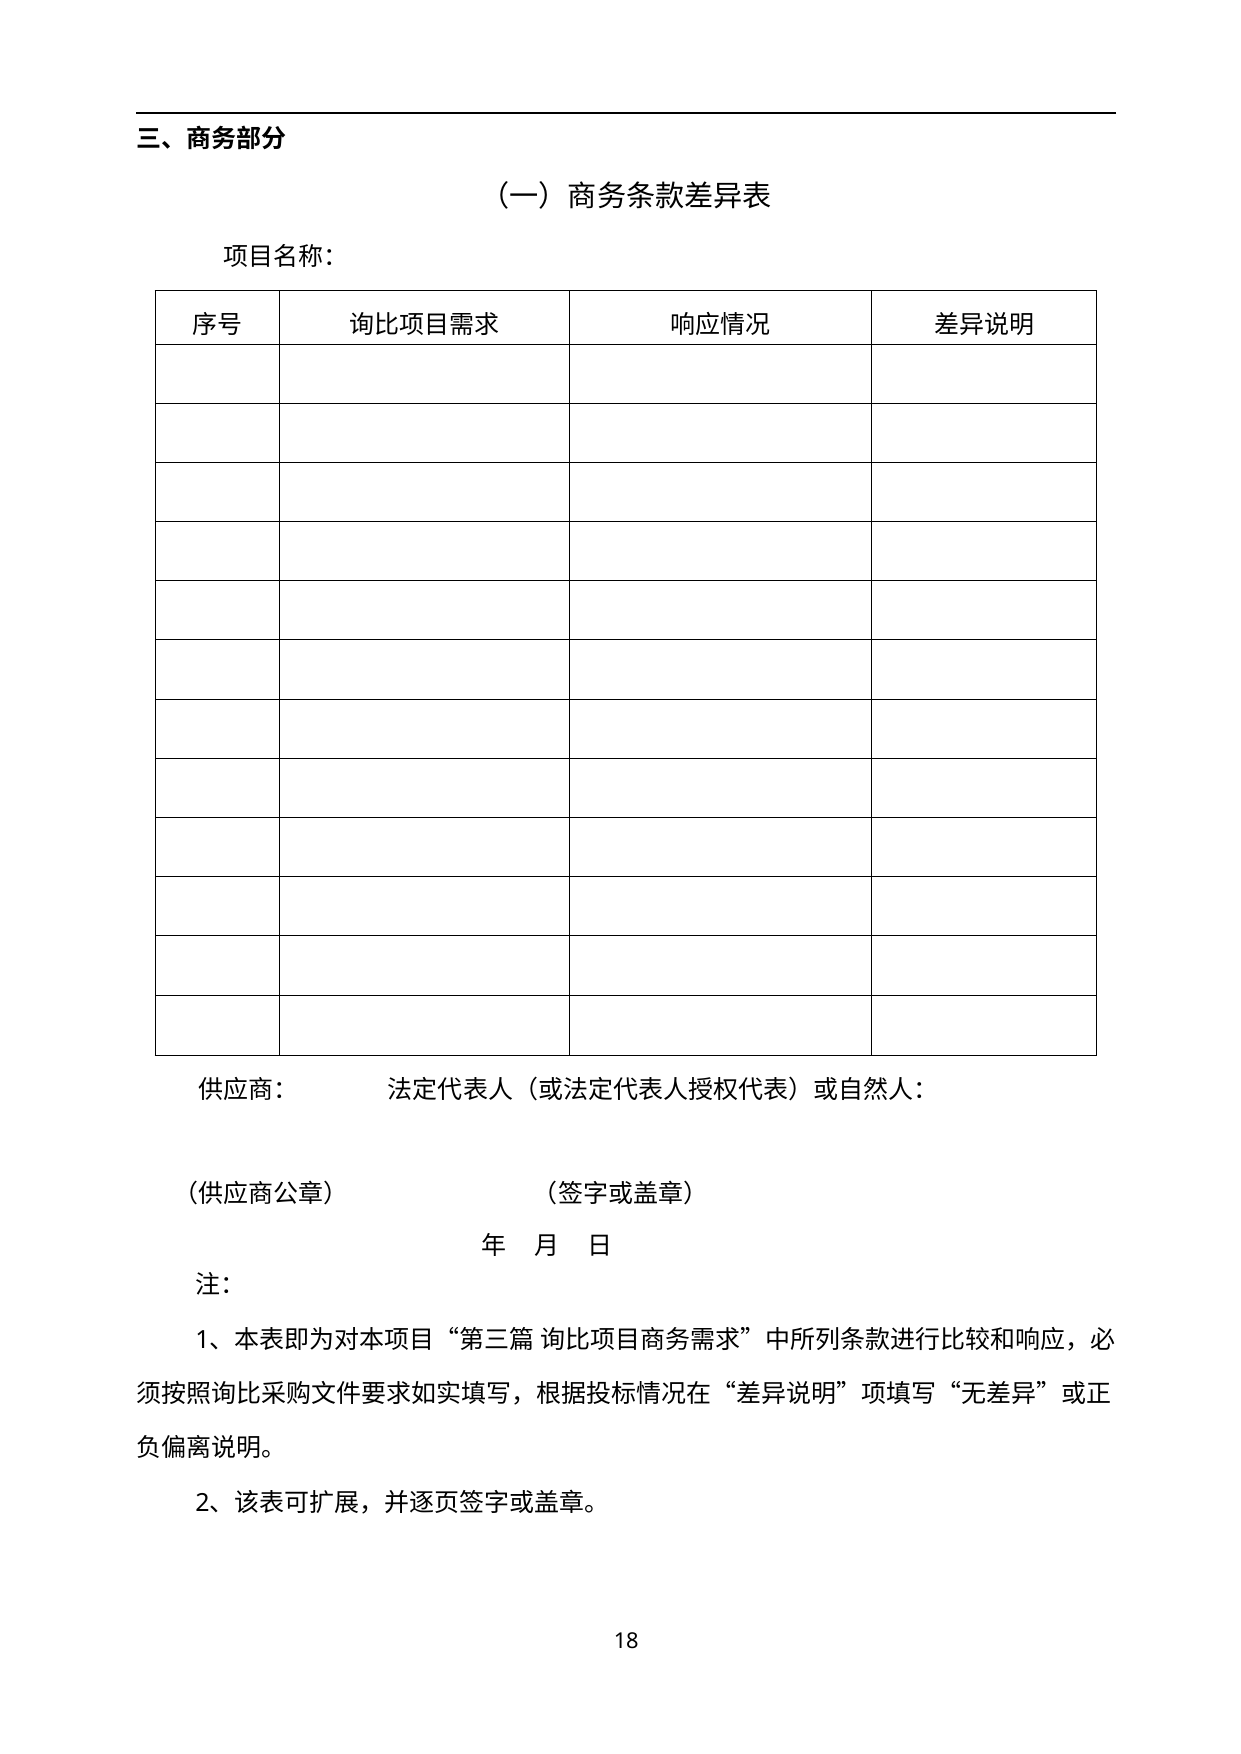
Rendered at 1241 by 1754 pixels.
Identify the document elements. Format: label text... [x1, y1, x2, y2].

table_cell [570, 936, 871, 995]
table_cell [280, 640, 569, 698]
table_cell [280, 759, 569, 817]
table_cell [570, 581, 871, 639]
text 注： [136, 1265, 1116, 1301]
table_cell [872, 404, 1096, 462]
table_cell [280, 581, 569, 639]
list 商务部分 [136, 118, 1116, 154]
table_cell [872, 463, 1096, 521]
table_cell [872, 818, 1096, 876]
table_cell [280, 818, 569, 876]
table_cell [280, 345, 569, 403]
table_cell [570, 996, 871, 1055]
text 供应商： 法定代表人（或法定代表人授权代表）或自然人： [136, 1056, 1116, 1108]
table_cell [280, 936, 569, 995]
text 2、该表可扩展，并逐页签字或盖章。 [136, 1482, 1116, 1518]
text 年 月 日 [136, 1213, 1116, 1265]
table_cell [156, 700, 279, 758]
table_cell [156, 996, 279, 1055]
table_cell [872, 996, 1096, 1055]
table_cell [872, 581, 1096, 639]
table_header 差异说明 [872, 291, 1096, 343]
table_cell [156, 759, 279, 817]
table_cell [570, 759, 871, 817]
table_cell [872, 700, 1096, 758]
table_cell [156, 640, 279, 698]
table_cell [156, 818, 279, 876]
table_cell [872, 936, 1096, 995]
text 1、本表即为对本项目“第三篇 询比项目商务需求”中所列条款进行比较和响应，必须按照询比采购文件要求如实填写，根据投标情况在“差异说明”项填写“无差异”或正负偏离说明。 [136, 1319, 1116, 1464]
table_cell [872, 877, 1096, 935]
table_cell [280, 877, 569, 935]
table_cell [570, 877, 871, 935]
table_cell [570, 404, 871, 462]
table_cell [156, 463, 279, 521]
table_cell [156, 522, 279, 580]
table_cell [280, 404, 569, 462]
table_cell [872, 522, 1096, 580]
table_cell [280, 463, 569, 521]
text （供应商公章） （签字或盖章） [136, 1161, 1116, 1213]
table_cell [570, 463, 871, 521]
table_cell [872, 759, 1096, 817]
table_cell [280, 996, 569, 1055]
table_cell [280, 522, 569, 580]
table_cell [156, 345, 279, 403]
table_header 响应情况 [570, 291, 871, 343]
table_cell [156, 877, 279, 935]
table_cell [156, 936, 279, 995]
table_header 询比项目需求 [280, 291, 569, 343]
table_cell [570, 640, 871, 698]
table_cell [872, 640, 1096, 698]
table_cell [156, 404, 279, 462]
table_cell [280, 700, 569, 758]
table_header 序号 [156, 291, 279, 343]
table_cell [156, 581, 279, 639]
table_cell [570, 818, 871, 876]
table_cell [570, 700, 871, 758]
text （一）商务条款差异表 [136, 172, 1116, 215]
table_cell [872, 345, 1096, 403]
table_cell [570, 345, 871, 403]
table_cell [570, 522, 871, 580]
text 项目名称： [136, 236, 1116, 272]
